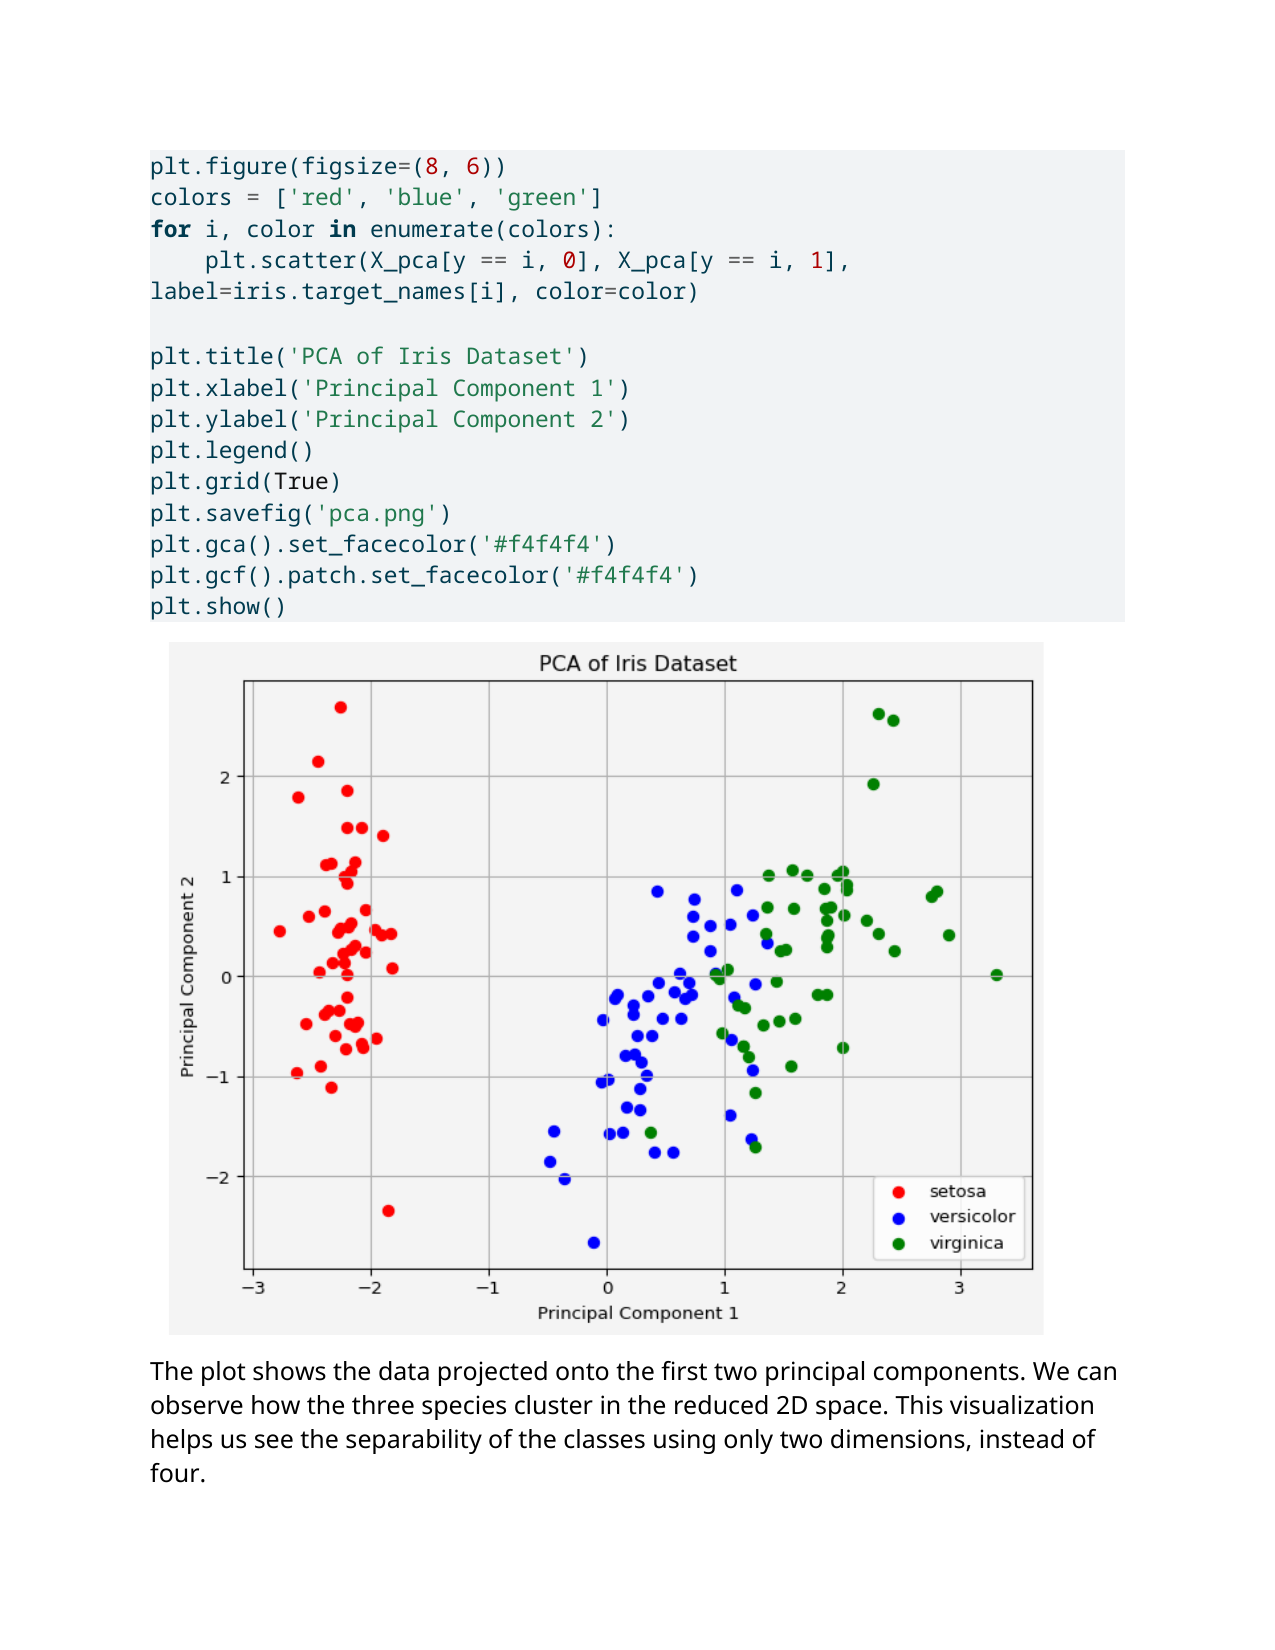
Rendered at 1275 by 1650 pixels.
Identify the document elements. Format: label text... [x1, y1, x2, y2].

text plt.figure(figsize=(8, 6)) colors = ['red', 'blue', 'green'] for i, color in enumerate(colors): plt.scatter(X_pca[y == i, 0], X_pca[y == i, 1], label=iris.target_names[i], color=color) plt.title('PCA of Iris Dataset') plt.xlabel('Principal Component 1') plt.ylabel('Principal Component 2') plt.legend() plt.grid(True) plt.savefig('pca.png') plt.gca().set_facecolor('#f4f4f4') plt.gcf().patch.set_facecolor('#f4f4f4') plt.show() [150, 150, 1125, 622]
text The plot shows the data projected onto the first two principal components. We can observe how the three species cluster in the reduced 2D space. This visualization helps us see the separability of the classes using only two dimensions, instead of four. [150, 1353, 1125, 1490]
picture [168, 642, 1044, 1335]
